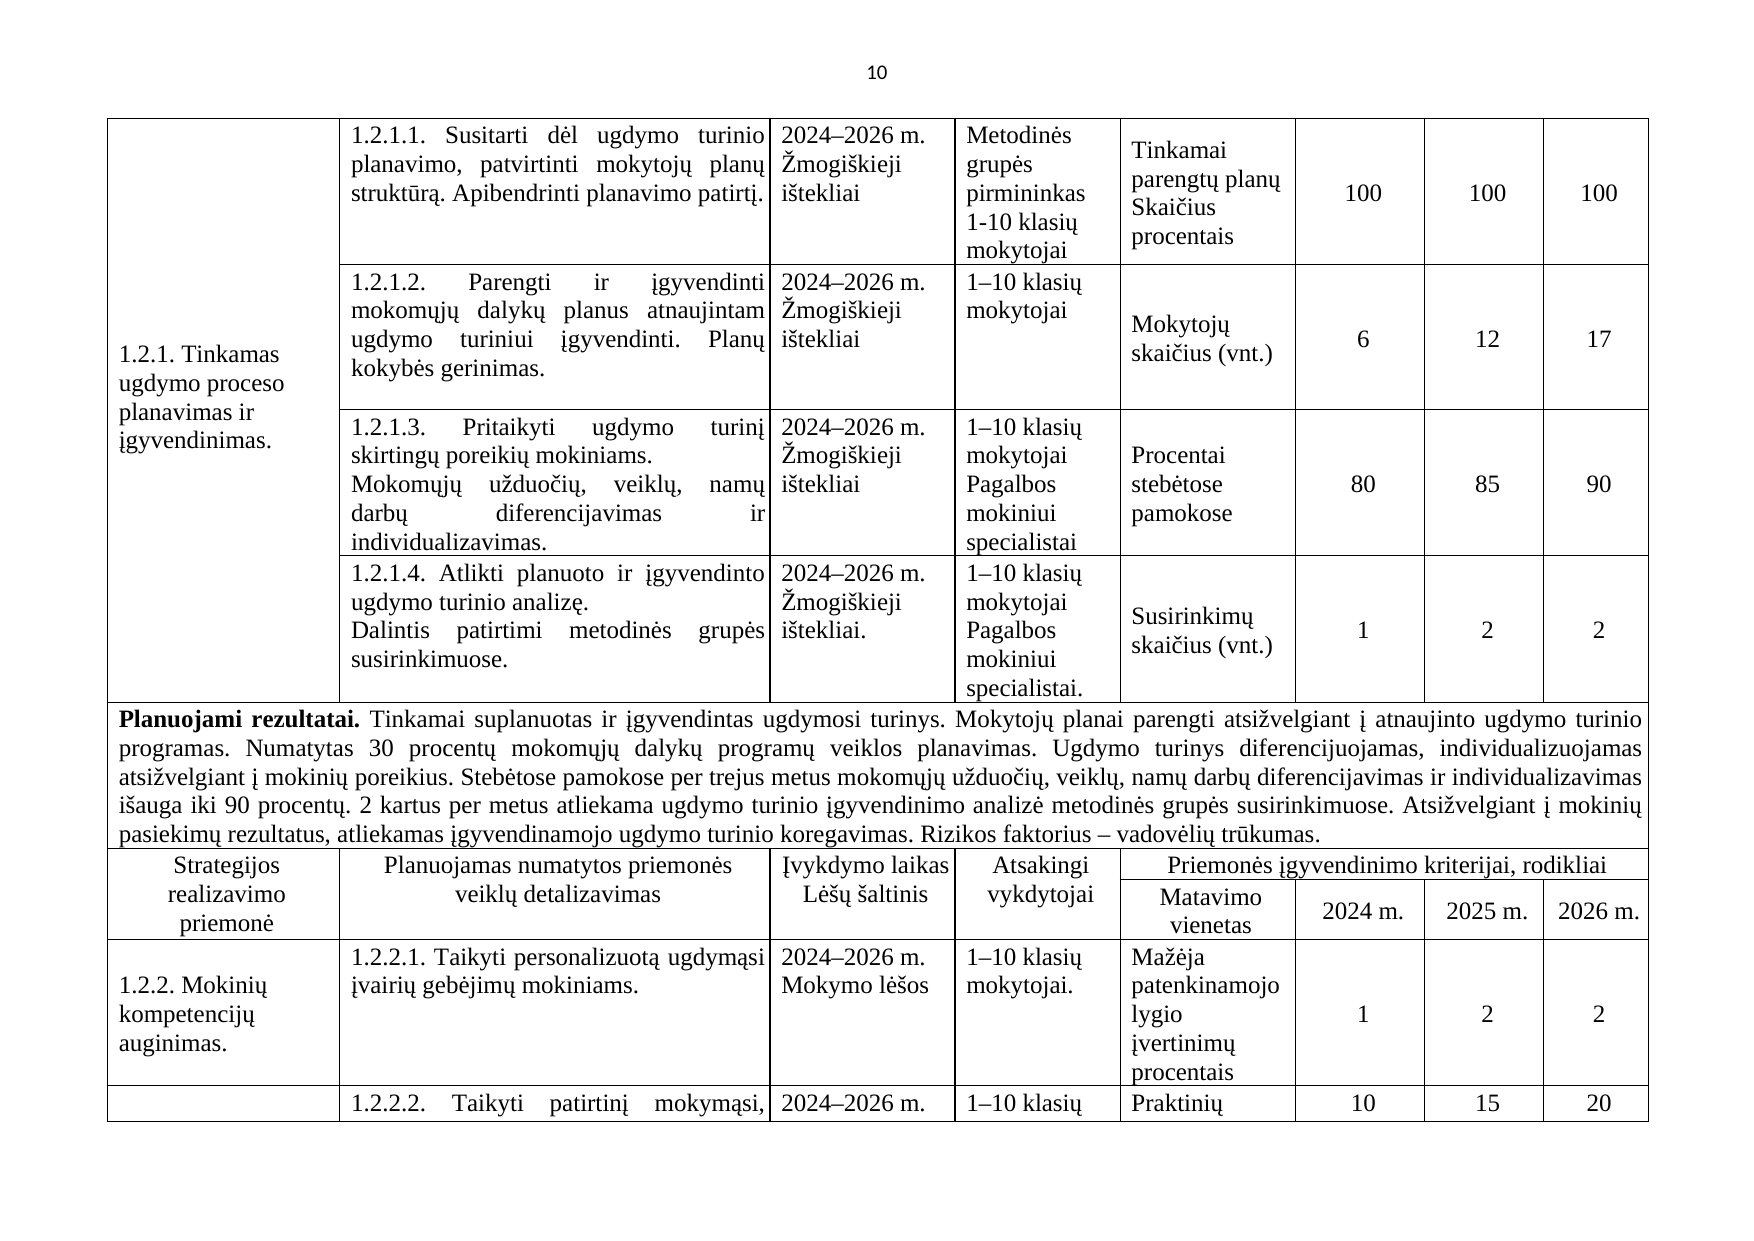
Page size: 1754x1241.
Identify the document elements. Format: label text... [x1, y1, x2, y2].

table_cell 1–10 klasių mokytojai Pagalbos mokiniui specialistai. [956, 556, 1120, 702]
table_cell 1–10 klasių mokytojai. [956, 940, 1120, 1085]
table_cell 1 [1296, 556, 1424, 702]
table_cell 1.2.1.2. Parengti ir įgyvendinti mokomųjų dalykų planus atnaujintam ugdymo turiniui įgyvendinti. Planų kokybės gerinimas. [340, 265, 769, 409]
table_header 1.2.1. Tinkamas ugdymo proceso planavimas ir įgyvendinimas. [108, 119, 339, 702]
table_cell Mažėja patenkinamojo lygio įvertinimų procentais [1121, 940, 1295, 1085]
table_cell 10 [1296, 1086, 1424, 1121]
table_cell 2025 m. [1425, 880, 1543, 939]
table_cell Strategijos realizavimo priemonė [108, 849, 339, 939]
table_cell 90 [1544, 410, 1648, 555]
table_cell 1.2.1.4. Atlikti planuoto ir įgyvendinto ugdymo turinio analizę. Dalintis patirtimi metodinės grupės susirinkimuose. [340, 556, 769, 702]
table_header Metodinės grupės pirmininkas 1-10 klasių mokytojai [956, 119, 1120, 264]
table_cell 2 [1544, 556, 1648, 702]
table_cell Procentai stebėtose pamokose [1121, 410, 1295, 555]
table_cell 1–10 klasių mokytojai [956, 265, 1120, 409]
table_cell Susirinkimų skaičius (vnt.) [1121, 556, 1295, 702]
table_cell Planuojami rezultatai. Tinkamai suplanuotas ir įgyvendintas ugdymosi turinys. Mokytojų planai parengti atsižvelgiant į atnaujinto ugdymo turinio programas. Numatytas 30 procentų mokomųjų dalykų programų veiklos planavimas. Ugdymo turinys diferencijuojamas, individualizuojamas atsižvelgiant į mokinių poreikius. Stebėtose pamokose per trejus metus mokomųjų užduočių, veiklų, namų darbų diferencijavimas ir individualizavimas išauga iki 90 procentų. 2 kartus per metus atliekama ugdymo turinio įgyvendinimo analizė metodinės grupės susirinkimuose. Atsižvelgiant į mokinių pasiekimų rezultatus, atliekamas įgyvendinamojo ugdymo turinio koregavimas. Rizikos faktorius – vadovėlių trūkumas. [108, 703, 1648, 848]
table_cell 6 [1296, 265, 1424, 409]
table_cell [108, 1086, 339, 1121]
table_cell 1–10 klasių mokytojai Pagalbos mokiniui specialistai [956, 410, 1120, 555]
table_cell Atsakingi vykdytojai [956, 849, 1120, 939]
table_cell Planuojamas numatytos priemonės veiklų detalizavimas [340, 849, 769, 939]
table_cell 1.2.2. Mokinių kompetencijų auginimas. [108, 940, 339, 1085]
table_cell 2 [1544, 940, 1648, 1085]
table_cell Mokytojų skaičius (vnt.) [1121, 265, 1295, 409]
table_cell 1.2.1.3. Pritaikyti ugdymo turinį skirtingų poreikių mokiniams. Mokomųjų užduočių, veiklų, namų darbų diferencijavimas ir individualizavimas. [340, 410, 769, 555]
table_cell 2024–2026 m. Žmogiškieji ištekliai. [771, 556, 954, 702]
table_header 100 [1296, 119, 1424, 264]
table_header Tinkamai parengtų planų Skaičius procentais [1121, 119, 1295, 264]
table_cell Įvykdymo laikas Lėšų šaltinis [771, 849, 954, 939]
table_cell 2026 m. [1544, 880, 1648, 939]
table_cell 2024 m. [1296, 880, 1424, 939]
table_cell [340, 1086, 769, 1121]
table_cell 15 [1425, 1086, 1543, 1121]
table_header 100 [1544, 119, 1648, 264]
table_cell 2024–2026 m. Žmogiškieji ištekliai [771, 410, 954, 555]
table_cell Matavimo vienetas [1121, 880, 1295, 939]
table_cell 1.2.2.1. Taikyti personalizuotą ugdymąsi įvairių gebėjimų mokiniams. [340, 940, 769, 1085]
table_header 1.2.1.1. Susitarti dėl ugdymo turinio planavimo, patvirtinti mokytojų planų struktūrą. Apibendrinti planavimo patirtį. [340, 119, 769, 264]
table_cell 80 [1296, 410, 1424, 555]
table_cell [771, 1086, 954, 1121]
table_header 100 [1425, 119, 1543, 264]
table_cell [956, 1086, 1120, 1121]
table_cell Priemonės įgyvendinimo kriterijai, rodikliai [1121, 849, 1648, 879]
table_cell 2024–2026 m. Žmogiškieji ištekliai [771, 265, 954, 409]
table_cell 2 [1425, 556, 1543, 702]
table_cell 12 [1425, 265, 1543, 409]
table_cell 2024–2026 m. Mokymo lėšos [771, 940, 954, 1085]
table_cell 85 [1425, 410, 1543, 555]
table_header 2024–2026 m. Žmogiškieji ištekliai [771, 119, 954, 264]
table_cell 1 [1296, 940, 1424, 1085]
table_cell 17 [1544, 265, 1648, 409]
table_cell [1121, 1086, 1295, 1121]
table_cell 2 [1425, 940, 1543, 1085]
table_cell 20 [1544, 1086, 1648, 1121]
